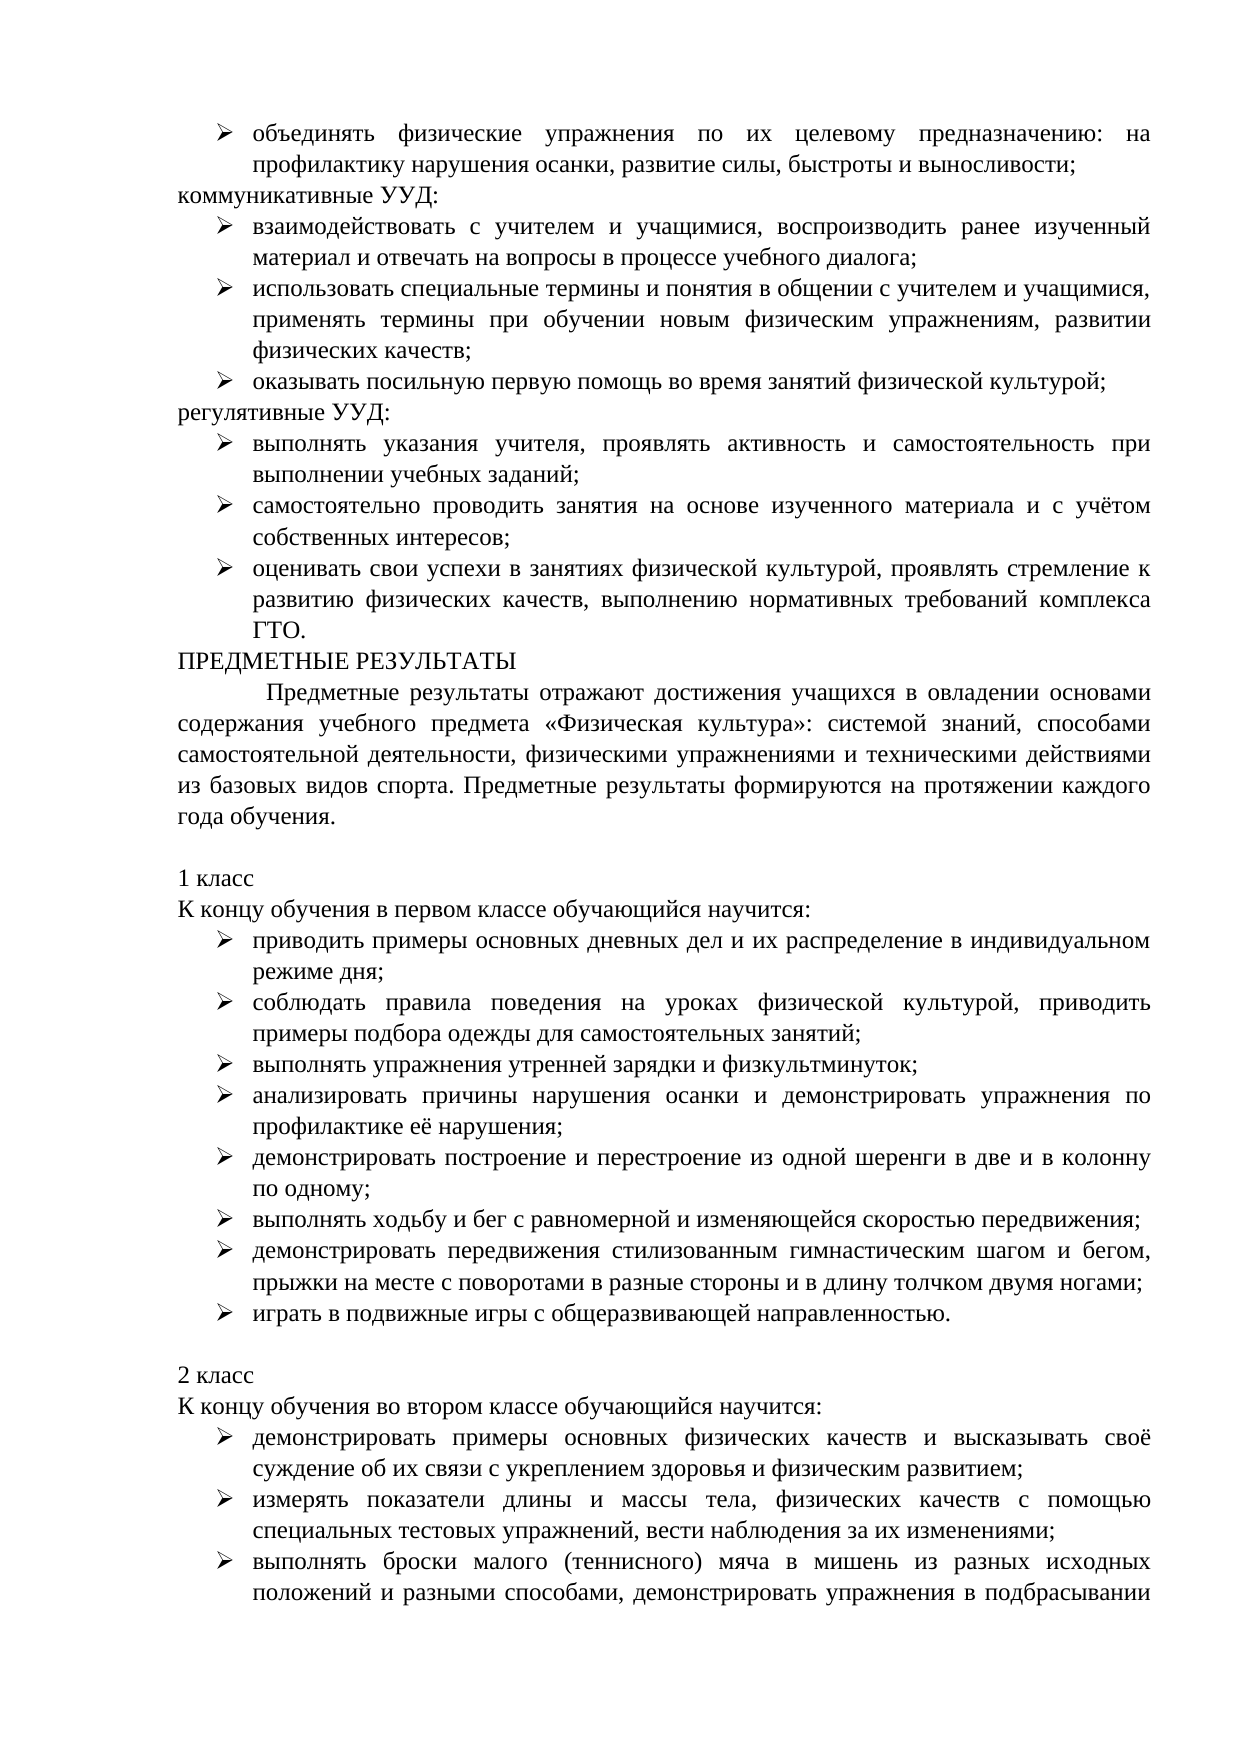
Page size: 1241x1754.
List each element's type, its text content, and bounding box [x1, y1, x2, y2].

list соблюдать правила поведения на уроках физической культурой, приводить примеры подбора одежды для самостоятельных занятий; [215, 987, 1152, 1047]
list играть в подвижные игры с общеразвивающей направленностью. [215, 1298, 1152, 1326]
list демонстрировать примеры основных физических качеств и высказывать своё суждение об их связи с укреплением здоровья и физическим развитием; [215, 1422, 1152, 1482]
list демонстрировать построение и перестроение из одной шеренги в две и в колонну по одному; [215, 1142, 1152, 1202]
text регулятивные УУД: [177, 397, 1152, 426]
list анализировать причины нарушения осанки и демонстрировать упражнения по профилактике её нарушения; [215, 1080, 1152, 1140]
list самостоятельно проводить занятия на основе изученного материала и с учётом собственных интересов; [215, 491, 1152, 550]
text Предметные результаты отражают достижения учащихся в овладении основами содержания учебного предмета «Физическая культура»: системой знаний, способами самостоятельной деятельности, физическими упражнениями и техническими действиями из базовых видов спорта. Предметные результаты формируются на протяжении каждого года обучения. [177, 677, 1152, 830]
list выполнять ходьбу и бег с равномерной и изменяющейся скоростью передвижения; [215, 1204, 1152, 1233]
text коммуникативные УУД: [177, 180, 1152, 209]
list выполнять упражнения утренней зарядки и физкультминуток; [215, 1049, 1152, 1078]
list оказывать посильную первую помощь во время занятий физической культурой; [215, 366, 1152, 395]
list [215, 1546, 1152, 1606]
list оценивать свои успехи в занятиях физической культурой, проявлять стремление к развитию физических качеств, выполнению нормативных требований комплекса ГТО. [215, 553, 1152, 643]
list измерять показатели длины и массы тела, физических качеств с помощью специальных тестовых упражнений, вести наблюдения за их изменениями; [215, 1484, 1152, 1544]
text 2 класс [177, 1360, 1152, 1388]
list демонстрировать передвижения стилизованным гимнастическим шагом и бегом, прыжки на месте с поворотами в разные стороны и в длину толчком двумя ногами; [215, 1236, 1152, 1295]
text К концу обучения в первом классе обучающийся научится: [177, 894, 1152, 923]
list использовать специальные термины и понятия в общении с учителем и учащимися, применять термины при обучении новым физическим упражнениям, развитии физических качеств; [215, 273, 1152, 364]
list приводить примеры основных дневных дел и их распределение в индивидуальном режиме дня; [215, 925, 1152, 985]
list объединять физические упражнения по их целевому предназначению: на профилактику нарушения осанки, развитие силы, быстроты и выносливости; [215, 118, 1152, 178]
list выполнять указания учителя, проявлять активность и самостоятельность при выполнении учебных заданий; [215, 428, 1152, 488]
list взаимодействовать с учителем и учащимися, воспроизводить ранее изученный материал и отвечать на вопросы в процессе учебного диалога; [215, 211, 1152, 271]
text 1 класс [177, 863, 1152, 892]
text К концу обучения во втором классе обучающийся научится: [177, 1391, 1152, 1419]
text ПРЕДМЕТНЫЕ РЕЗУЛЬТАТЫ [177, 646, 1152, 674]
